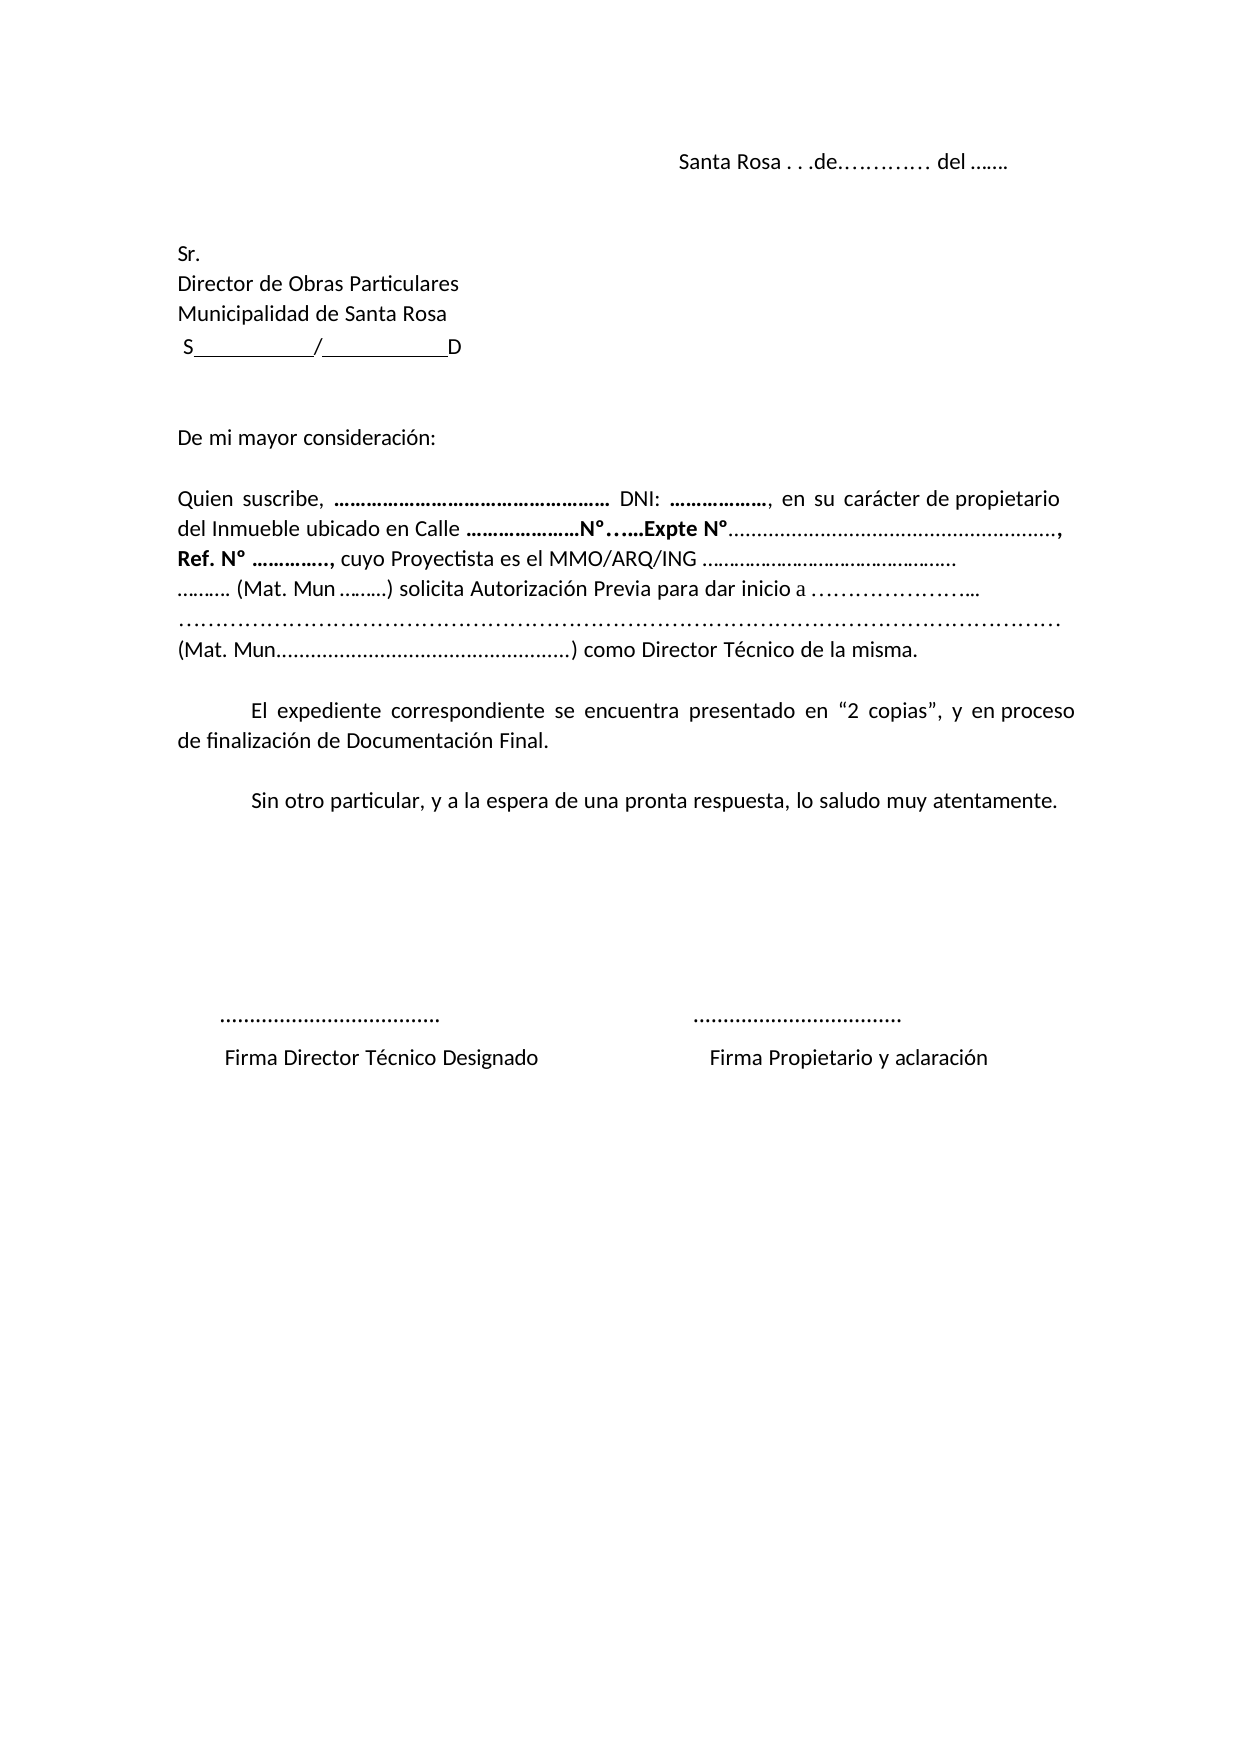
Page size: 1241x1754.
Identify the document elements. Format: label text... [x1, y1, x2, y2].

text Sin otro particular, y a la espera de una pronta respuesta, lo saludo muy atentamente. [177, 786, 1064, 814]
text ………. (Mat. Mun ……...) solicita Autorización Previa para dar inicio a …………………... [177, 574, 1064, 602]
text Director de Obras Particulares Municipalidad de Santa Rosa [177, 269, 484, 327]
text (Mat. Mun ) como Director Técnico de la misma. [177, 636, 1078, 664]
text De mi mayor consideración: [177, 423, 1078, 451]
text Firma Director Técnico Designado Firma Propietario y aclaración [224, 1043, 1078, 1071]
text Ref. Nº ………….., cuyo Proyectista es el MMO/ARQ/ING ………………………………………... [177, 544, 1064, 572]
text Sr. [177, 239, 1078, 267]
text ………………………………. …………..………………… [219, 998, 1078, 1030]
text S / D [177, 332, 484, 360]
text Santa Rosa . . .de.………… del ……. [679, 147, 1078, 175]
text ………………………………………………………………………………………………………… [177, 605, 1064, 631]
text Quien suscribe, …………………………………………… DNI: ………………, en su carácter de propietario del Inmueble ubicado en Calle …………………Nº…...Expte Nº , [177, 484, 1064, 542]
text El expediente correspondiente se encuentra presentado en “2 copias”, y en proceso de finalización de Documentación Final. [177, 697, 1078, 754]
